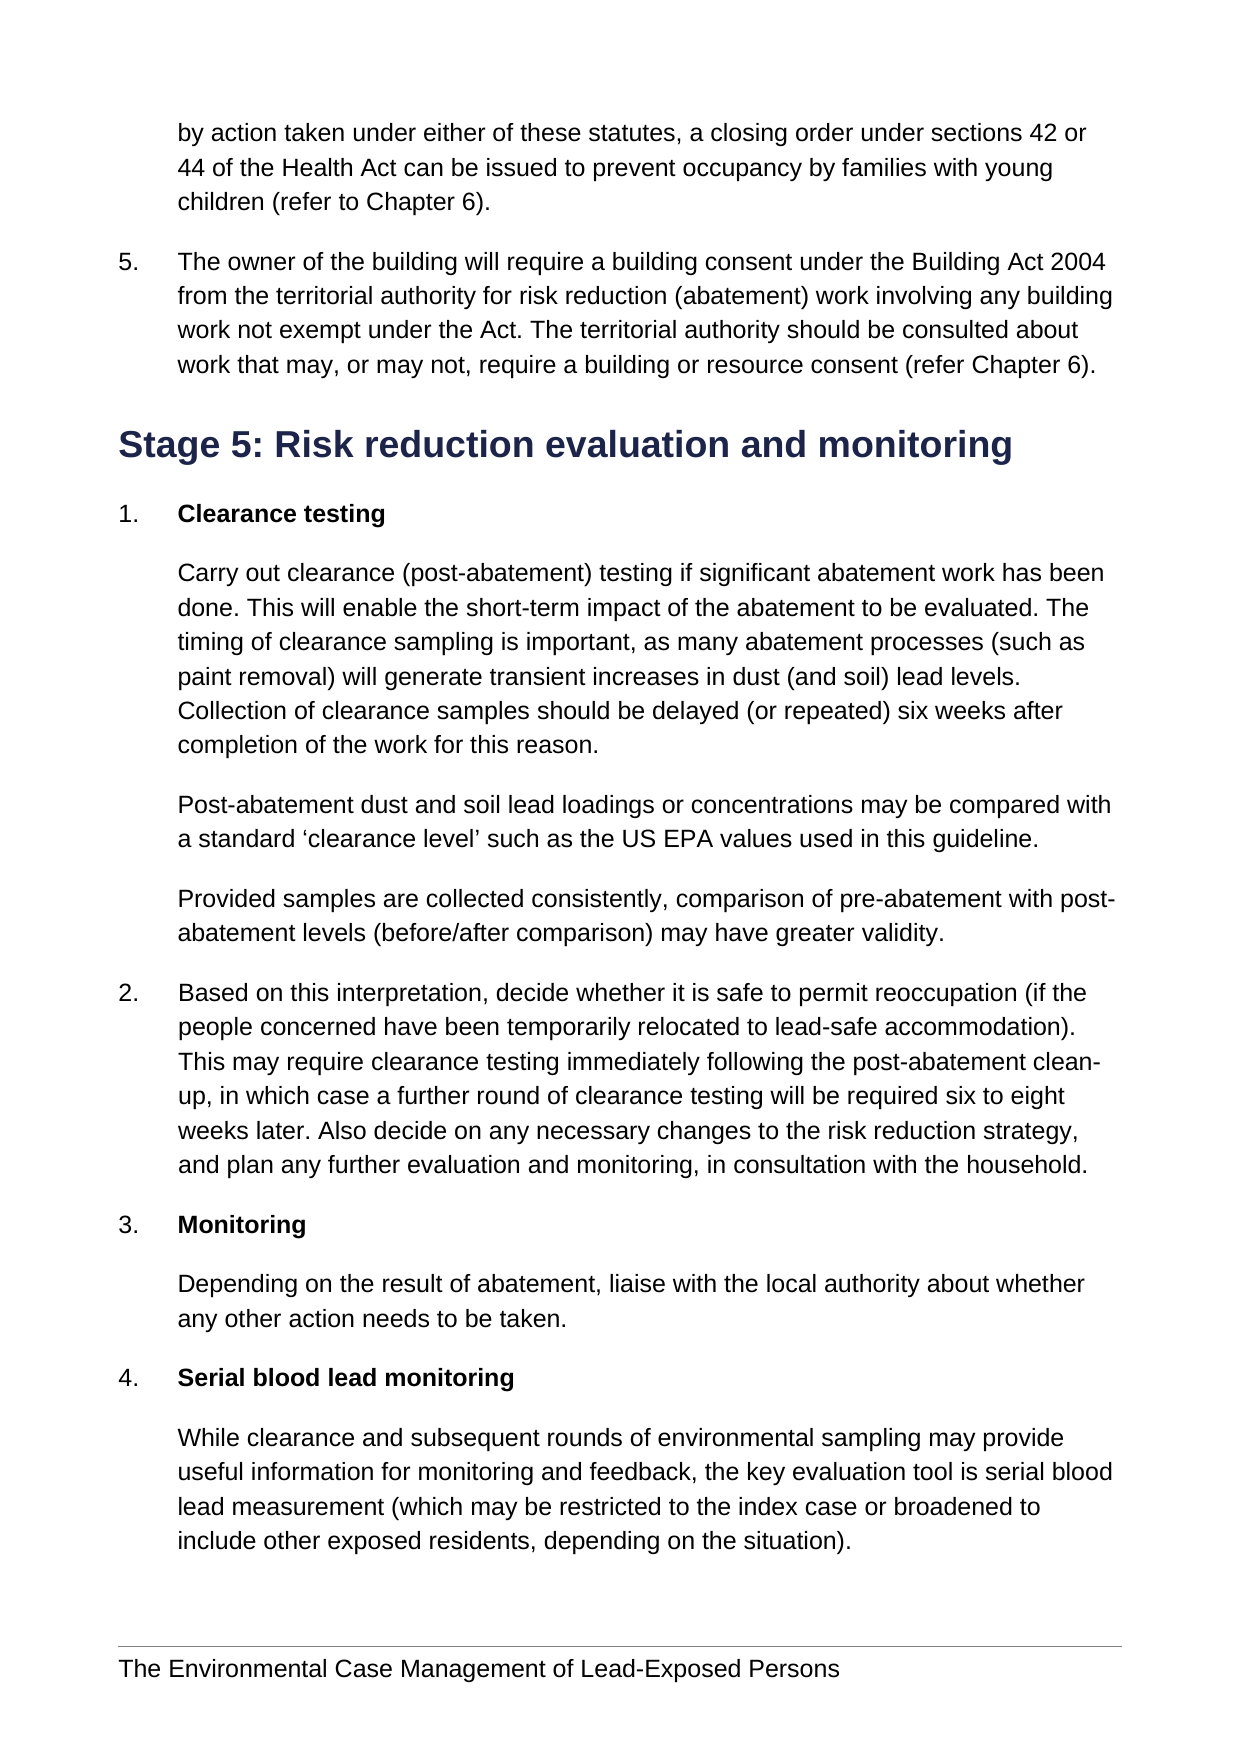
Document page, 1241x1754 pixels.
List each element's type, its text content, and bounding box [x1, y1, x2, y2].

text Carry out clearance (post-abatement) testing if significant abatement work has been done. This will enable the short-term impact of the abatement to be evaluated. The timing of clearance sampling is important, as many abatement processes (such as paint removal) will generate transient increases in dust (and soil) lead levels. Collection of clearance samples should be delayed (or repeated) six weeks after completion of the work for this reason. [177, 558, 1122, 759]
list Based on this interpretation, decide whether it is safe to permit reoccupation (if the people concerned have been temporarily relocated to lead-safe accommodation). This may require clearance testing immediately following the post-abatement clean-up, in which case a further round of clearance testing will be required six to eight weeks later. Also decide on any necessary changes to the risk reduction strategy, and plan any further evaluation and monitoring, in consultation with the household. [118, 978, 1122, 1179]
text Post-abatement dust and soil lead loadings or concentrations may be compared with a standard ‘clearance level’ such as the US EPA values used in this guideline. [177, 790, 1122, 853]
text Provided samples are collected consistently, comparison of pre-abatement with post-abatement levels (before/after comparison) may have greater validity. [177, 884, 1122, 947]
text While clearance and subsequent rounds of environmental sampling may provide useful information for monitoring and feedback, the key evaluation tool is serial blood lead measurement (which may be restricted to the index case or broadened to include other exposed residents, depending on the situation). [177, 1423, 1122, 1555]
list The owner of the building will require a building consent under the Building Act 2004 from the territorial authority for risk reduction (abatement) work involving any building work not exempt under the Act. The territorial authority should be consulted about work that may, or may not, require a building or resource consent (refer Chapter 6). [118, 247, 1122, 379]
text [177, 118, 1122, 216]
list Monitoring [118, 1210, 1122, 1238]
text Depending on the result of abatement, liaise with the local authority about whether any other action needs to be taken. [177, 1269, 1122, 1332]
list Clearance testing [118, 499, 1122, 527]
subtitle Stage 5: Risk reduction evaluation and monitoring [118, 422, 1122, 465]
list Serial blood lead monitoring [118, 1363, 1122, 1392]
